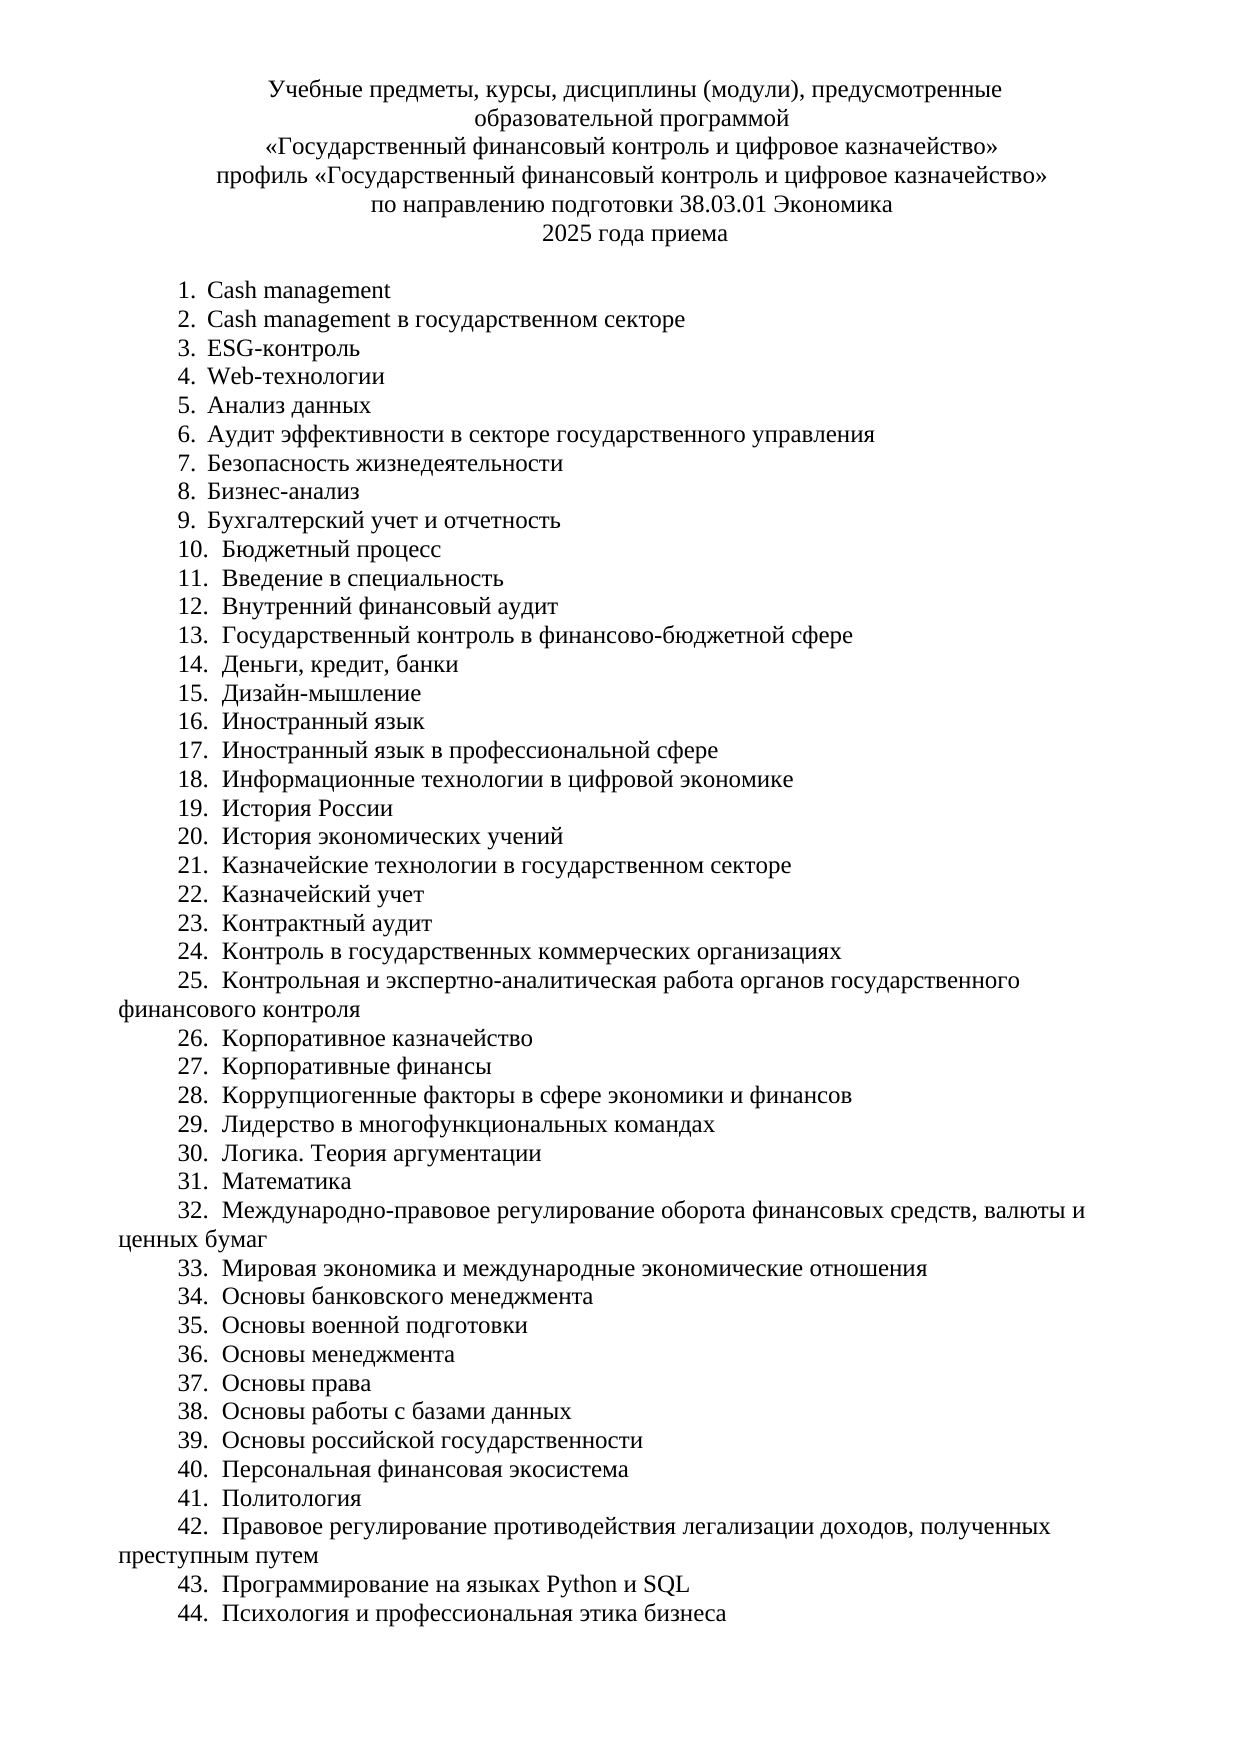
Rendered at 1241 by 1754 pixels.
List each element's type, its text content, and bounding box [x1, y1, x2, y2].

list Дизайн-мышление [118, 678, 1152, 706]
list Анализ данных [118, 390, 1152, 419]
list Контроль в государственных коммерческих организациях [118, 936, 1152, 965]
list Международно-правовое регулирование оборота финансовых средств, валюты и ценных бумаг [118, 1195, 1152, 1253]
list Бюджетный процесс [118, 534, 1152, 563]
list Иностранный язык в профессиональной сфере [118, 735, 1152, 764]
list Деньги, кредит, банки [118, 649, 1152, 678]
list Основы менеджмента [118, 1339, 1152, 1368]
list Лидерство в многофункциональных командах [118, 1109, 1152, 1138]
list Программирование на языках Python и SQL [118, 1569, 1152, 1598]
list Правовое регулирование противодействия легализации доходов, полученных преступным путем [118, 1511, 1152, 1569]
list Политология [118, 1483, 1152, 1511]
list Web-технологии [118, 361, 1152, 390]
list Казначейские технологии в государственном секторе [118, 850, 1152, 879]
list История России [118, 793, 1152, 821]
list Психология и профессиональная этика бизнеса [118, 1598, 1152, 1626]
list Логика. Теория аргументации [118, 1138, 1152, 1166]
list Внутренний финансовый аудит [118, 591, 1152, 620]
list Корпоративное казначейство [118, 1023, 1152, 1051]
list Казначейский учет [118, 879, 1152, 908]
list Мировая экономика и международные экономические отношения [118, 1253, 1152, 1281]
list Контрактный аудит [118, 908, 1152, 936]
list ESG-контроль [118, 333, 1152, 361]
list Математика [118, 1166, 1152, 1195]
list Cash management [118, 275, 1152, 304]
list Основы права [118, 1368, 1152, 1396]
list Иностранный язык [118, 706, 1152, 735]
list Аудит эффективности в секторе государственного управления [118, 419, 1152, 448]
list Контрольная и экспертно-аналитическая работа органов государственного финансового контроля [118, 965, 1152, 1023]
list Корпоративные финансы [118, 1051, 1152, 1080]
list Cash management в государственном секторе [118, 304, 1152, 333]
list Основы военной подготовки [118, 1310, 1152, 1339]
list Коррупциогенные факторы в сфере экономики и финансов [118, 1080, 1152, 1109]
list Государственный контроль в финансово-бюджетной сфере [118, 620, 1152, 649]
list Основы российской государственности [118, 1425, 1152, 1454]
list Информационные технологии в цифровой экономике [118, 764, 1152, 793]
list Основы банковского менеджмента [118, 1281, 1152, 1310]
list Основы работы с базами данных [118, 1396, 1152, 1425]
text Учебные предметы, курсы, дисциплины (модули), предусмотренные [118, 74, 1152, 103]
list История экономических учений [118, 821, 1152, 850]
list Бухгалтерский учет и отчетность [118, 505, 1152, 534]
list Персональная финансовая экосистема [118, 1454, 1152, 1483]
list Введение в специальность [118, 563, 1152, 591]
text образовательной программой «Государственный финансовый контроль и цифровое казначейство» профиль «Государственный финансовый контроль и цифровое казначейство» по направлению подготовки 38.03.01 Экономика 2025 года приема [118, 103, 1152, 246]
list Бизнес-анализ [118, 476, 1152, 505]
list Безопасность жизнедеятельности [118, 448, 1152, 476]
